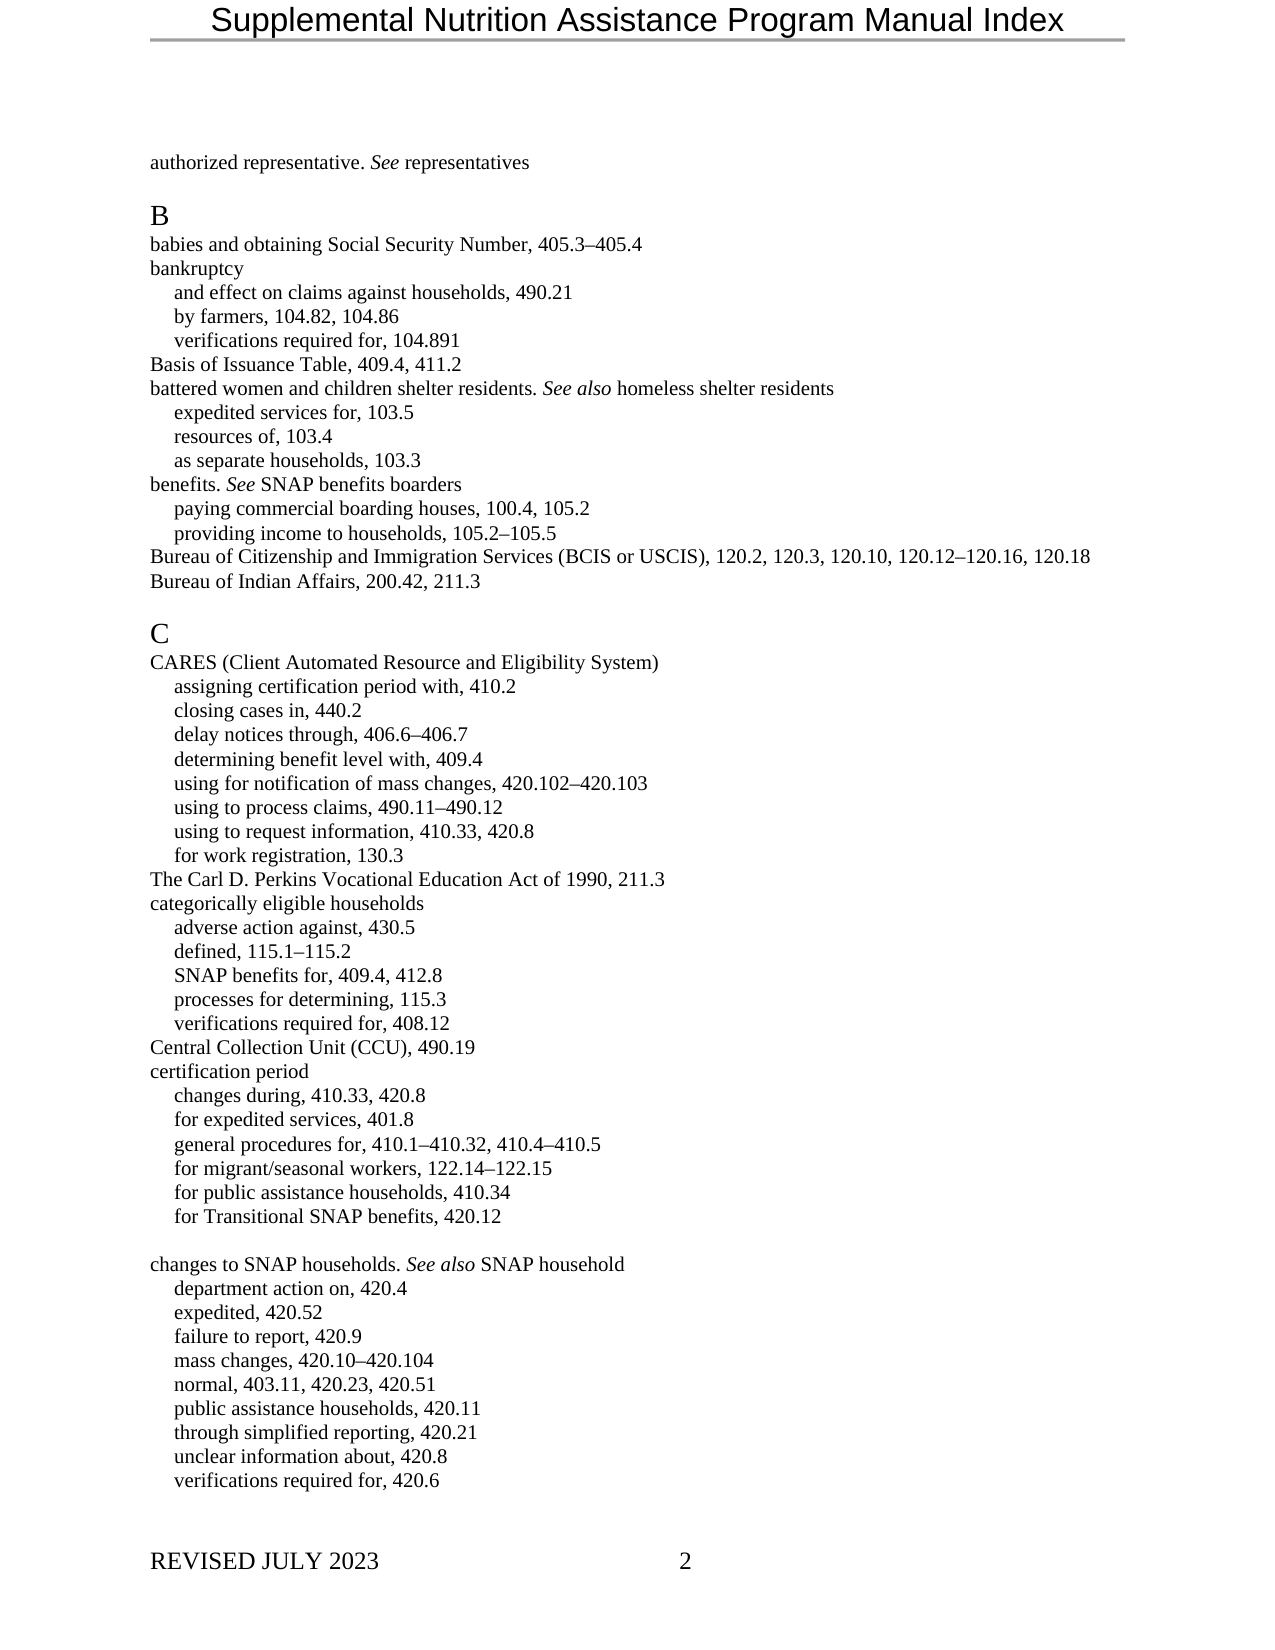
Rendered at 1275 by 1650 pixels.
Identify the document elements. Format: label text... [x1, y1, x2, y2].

text changes during, 410.33, 420.8 [174, 1083, 1125, 1107]
text public assistance households, 420.11 [174, 1396, 1125, 1420]
text using to process claims, 490.11–490.12 [174, 794, 1125, 819]
text The Carl D. Perkins Vocational Education Act of 1990, 211.3 [150, 867, 1125, 891]
text and effect on claims against households, 490.21 [174, 280, 1125, 304]
text authorized representative. See representatives [150, 150, 1125, 174]
text through simplified reporting, 420.21 [174, 1420, 1125, 1444]
text changes to SNAP households. See also SNAP household [150, 1252, 1125, 1276]
text for migrant/seasonal workers, 122.14–122.15 [174, 1156, 1125, 1179]
text general procedures for, 410.1–410.32, 410.4–410.5 [174, 1131, 1125, 1156]
text assigning certification period with, 410.2 [174, 674, 1125, 698]
text closing cases in, 440.2 [174, 698, 1125, 722]
text SNAP benefits for, 409.4, 412.8 [174, 963, 1125, 987]
text verifications required for, 104.891 [174, 328, 1125, 352]
text Central Collection Unit (CCU), 490.19 [150, 1035, 1125, 1059]
text department action on, 420.4 [174, 1276, 1125, 1300]
text for expedited services, 401.8 [174, 1107, 1125, 1131]
text using to request information, 410.33, 420.8 [174, 819, 1125, 843]
text by farmers, 104.82, 104.86 [174, 304, 1125, 328]
text expedited, 420.52 [174, 1300, 1125, 1324]
text defined, 115.1–115.2 [174, 939, 1125, 963]
text Basis of Issuance Table, 409.4, 411.2 [150, 352, 1125, 376]
text unclear information about, 420.8 [174, 1444, 1125, 1468]
text for public assistance households, 410.34 [174, 1179, 1125, 1204]
text categorically eligible households [150, 891, 1125, 915]
text mass changes, 420.10–420.104 [174, 1348, 1125, 1372]
text verifications required for, 420.6 [174, 1468, 1125, 1492]
text battered women and children shelter residents. See also homeless shelter residents [150, 376, 1125, 400]
text Bureau of Indian Affairs, 200.42, 211.3 [150, 568, 1125, 593]
text B [150, 198, 1125, 232]
text C [150, 617, 1125, 650]
text determining benefit level with, 409.4 [174, 746, 1125, 771]
text Bureau of Citizenship and Immigration Services (BCIS or USCIS), 120.2, 120.3, 120.10, 120.12–120.16, 120.18 [150, 544, 1125, 568]
text normal, 403.11, 420.23, 420.51 [174, 1372, 1125, 1396]
text paying commercial boarding houses, 100.4, 105.2 [174, 496, 1125, 520]
text processes for determining, 115.3 [174, 987, 1125, 1011]
text bankruptcy [150, 256, 1125, 280]
text for work registration, 130.3 [174, 843, 1125, 867]
text certification period [150, 1059, 1125, 1083]
text providing income to households, 105.2–105.5 [174, 520, 1125, 544]
text delay notices through, 406.6–406.7 [174, 722, 1125, 746]
text benefits. See SNAP benefits boarders [150, 472, 1125, 496]
text babies and obtaining Social Security Number, 405.3–405.4 [150, 232, 1125, 256]
text using for notification of mass changes, 420.102–420.103 [174, 771, 1125, 794]
text expedited services for, 103.5 [174, 400, 1125, 424]
text failure to report, 420.9 [174, 1324, 1125, 1348]
text CARES (Client Automated Resource and Eligibility System) [150, 650, 1125, 674]
text for Transitional SNAP benefits, 420.12 [174, 1204, 1125, 1228]
text resources of, 103.4 [174, 424, 1125, 448]
text as separate households, 103.3 [174, 448, 1125, 472]
text verifications required for, 408.12 [174, 1011, 1125, 1035]
text adverse action against, 430.5 [174, 915, 1125, 939]
